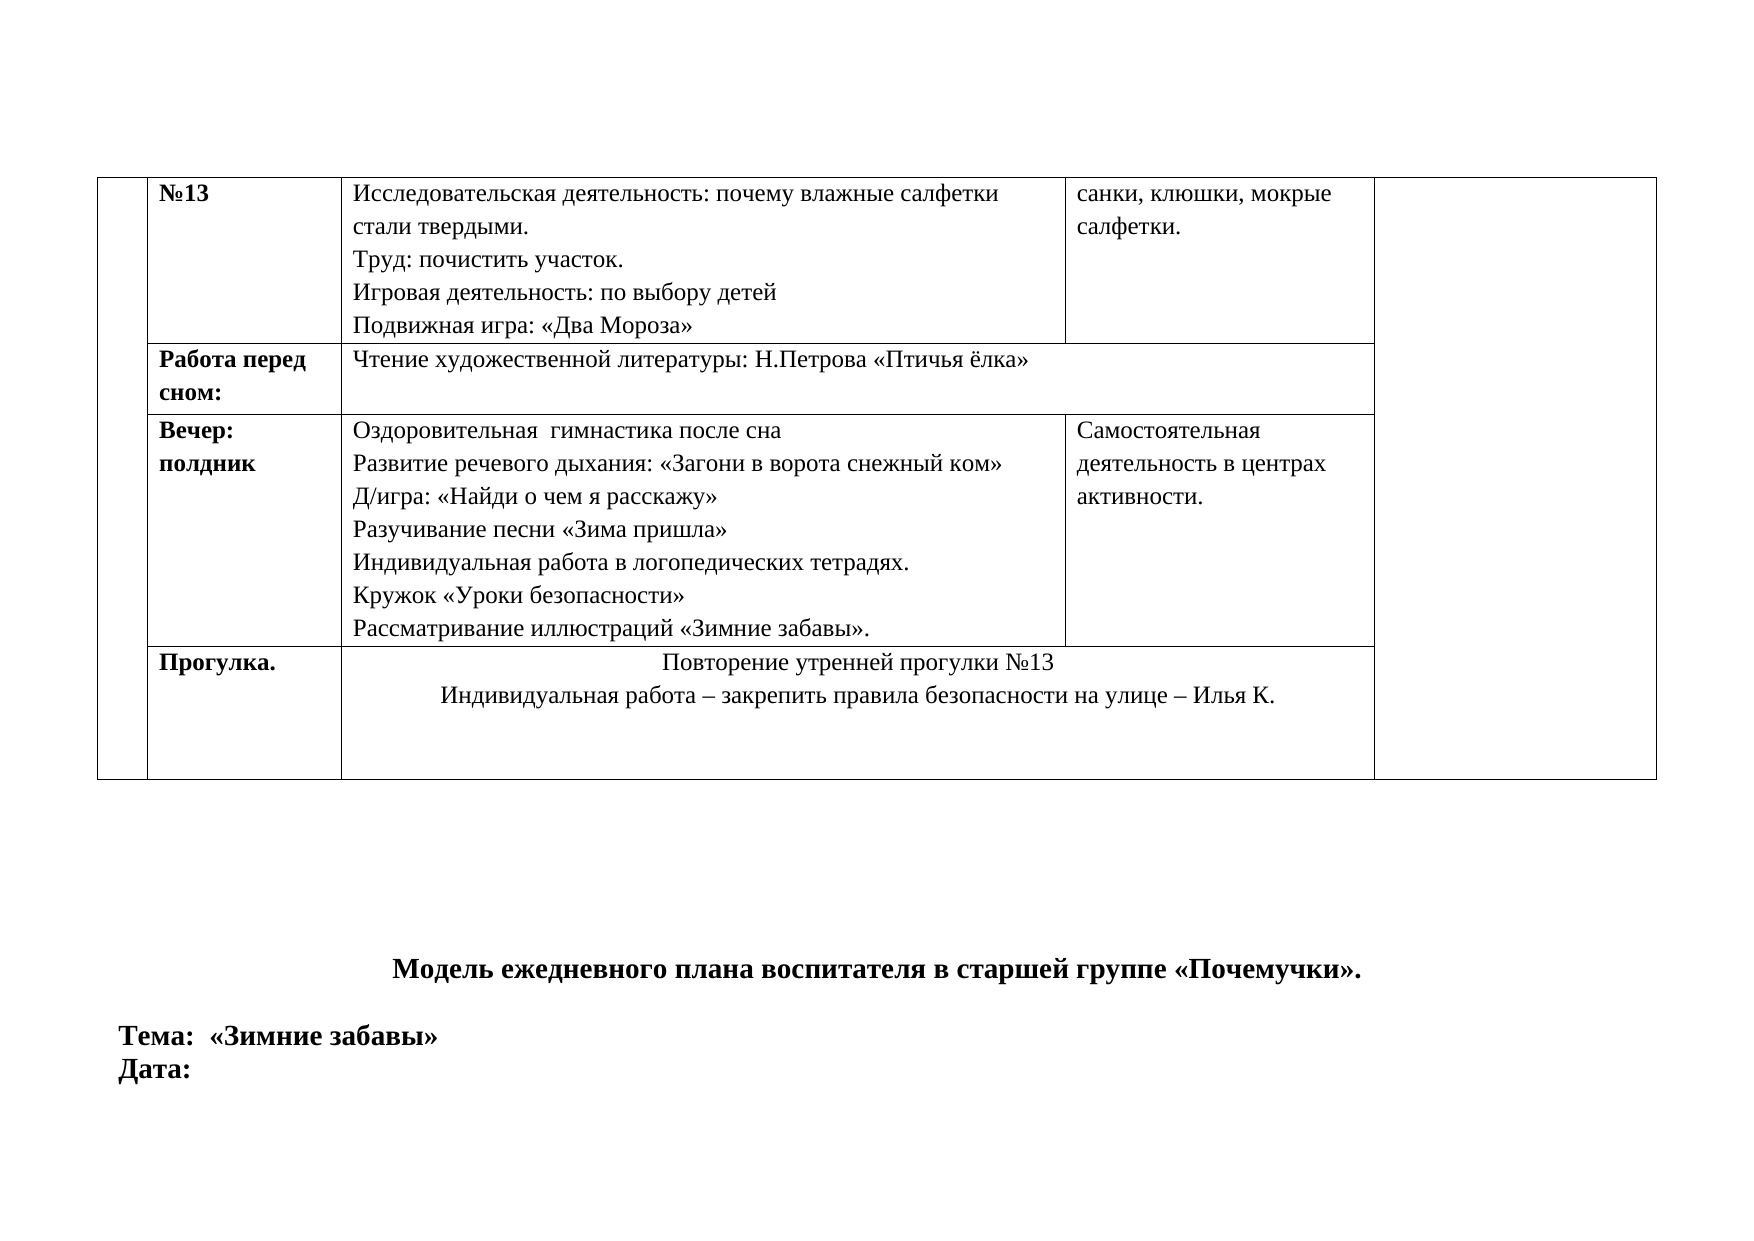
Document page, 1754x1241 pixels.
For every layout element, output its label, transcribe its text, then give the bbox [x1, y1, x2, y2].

text Модель ежедневного плана воспитателя в старшей группе «Почемучки». [118, 951, 1636, 984]
text Дата: [118, 1052, 1636, 1085]
table_cell Прогулка. [148, 647, 341, 779]
table_cell Вечер: полдник [148, 415, 341, 646]
table_cell Прогулка: №13 [148, 178, 341, 343]
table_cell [342, 178, 1065, 343]
table_cell Повторение утренней прогулки №13 Индивидуальная работа – закрепить правила безопасности на улице – Илья К. [342, 647, 1374, 779]
table_cell Самостоятельная деятельность в центрах активности. [1066, 415, 1374, 646]
table_cell Оздоровительная гимнастика после сна Развитие речевого дыхания: «Загони в ворота снежный ком» Д/игра: «Найди о чем я расскажу» Разучивание песни «Зима пришла» Индивидуальная работа в логопедических тетрадях. Кружок «Уроки безопасности» Рассматривание иллюстраций «Зимние забавы». [342, 415, 1065, 646]
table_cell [1066, 178, 1374, 343]
text Тема: «Зимние забавы» [118, 1018, 1636, 1052]
table_cell Чтение художественной литературы: Н.Петрова «Птичья ёлка» [342, 344, 1374, 414]
table_cell Работа перед сном: [148, 344, 341, 414]
